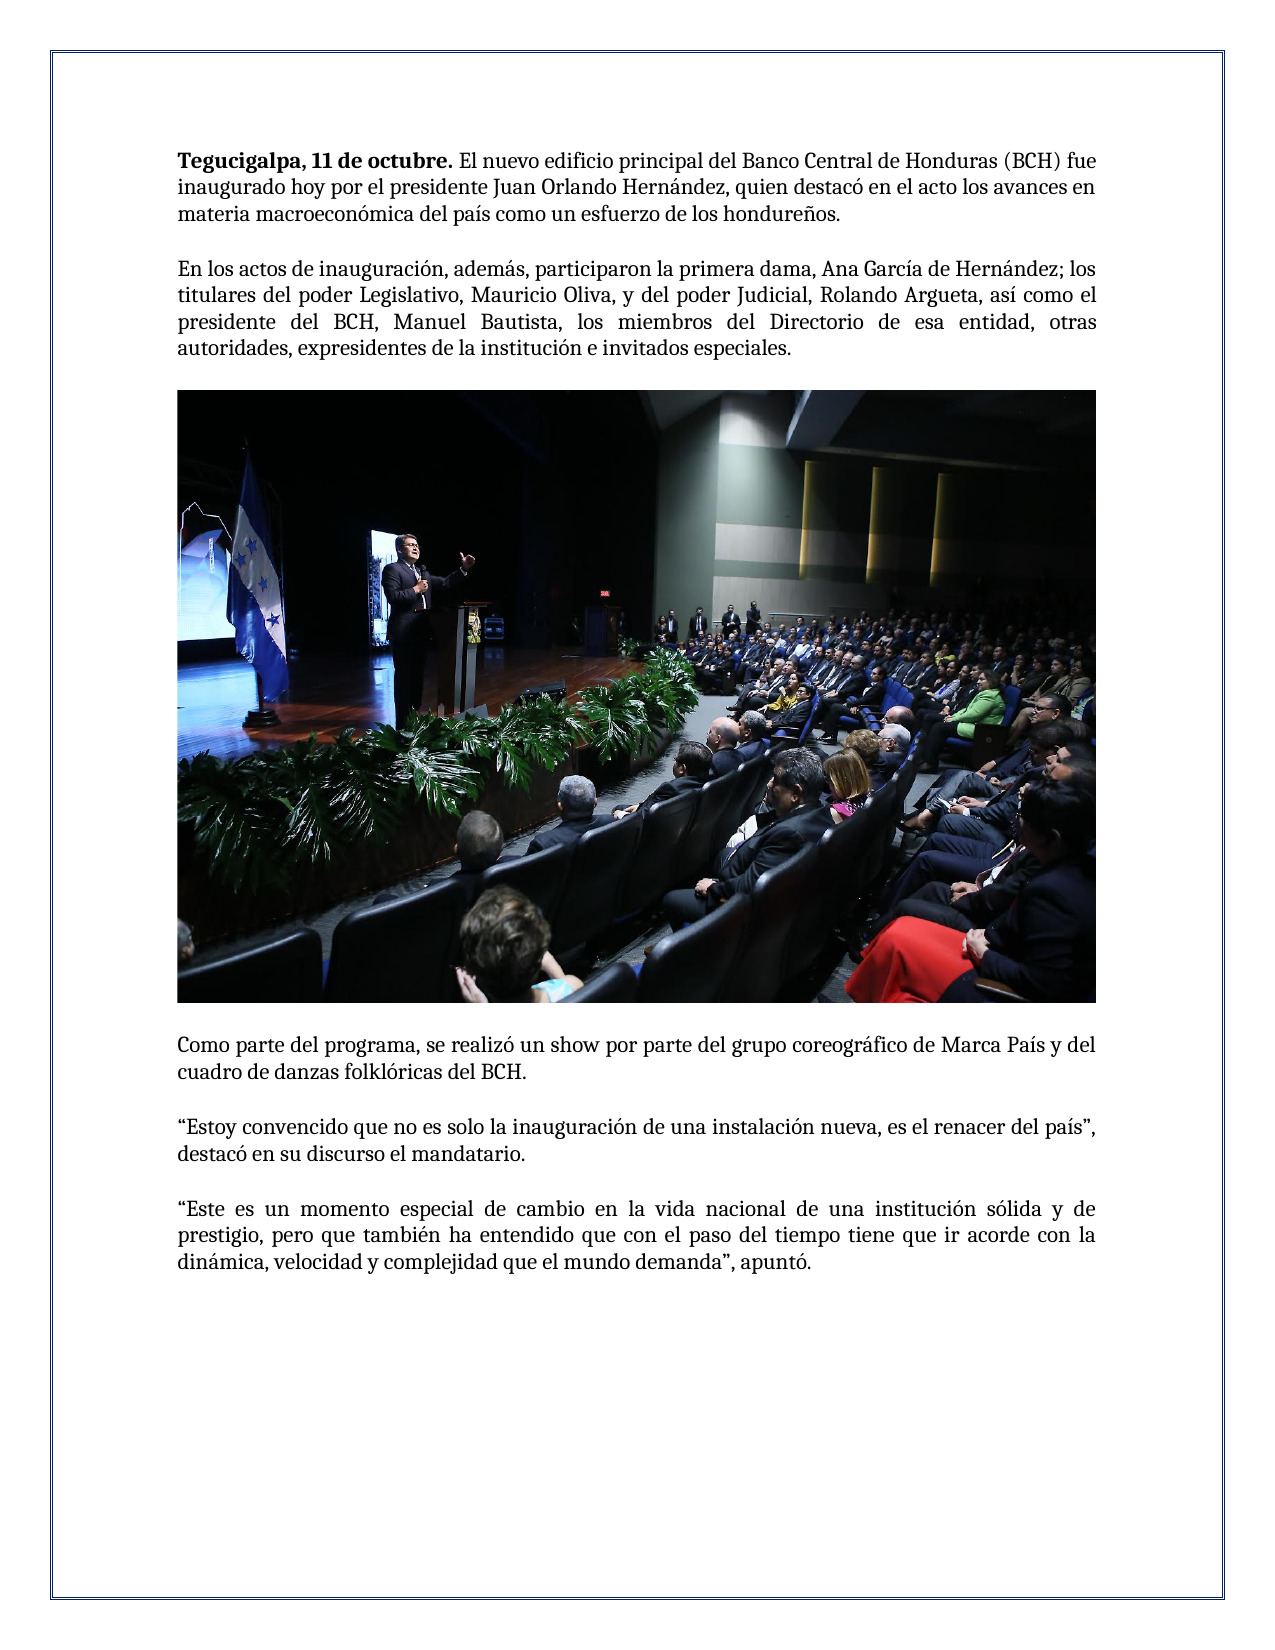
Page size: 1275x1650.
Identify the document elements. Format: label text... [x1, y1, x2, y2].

text Como parte del programa, se realizó un show por parte del grupo coreográfico de Marca País y del cuadro de danzas folklóricas del BCH. [177, 1032, 1098, 1085]
picture [177, 390, 1096, 1003]
text “Estoy convencido que no es solo la inauguración de una instalación nueva, es el renacer del país”, destacó en su discurso el mandatario. [177, 1114, 1098, 1167]
text Tegucigalpa, 11 de octubre. El nuevo edificio principal del Banco Central de Honduras (BCH) fue inaugurado hoy por el presidente Juan Orlando Hernández, quien destacó en el acto los avances en materia macroeconómica del país como un esfuerzo de los hondureños. [177, 148, 1098, 227]
text “Este es un momento especial de cambio en la vida nacional de una institución sólida y de prestigio, pero que también ha entendido que con el paso del tiempo tiene que ir acorde con la dinámica, velocidad y complejidad que el mundo demanda”, apuntó. [177, 1196, 1098, 1275]
text En los actos de inauguración, además, participaron la primera dama, Ana García de Hernández; los titulares del poder Legislativo, Mauricio Oliva, y del poder Judicial, Rolando Argueta, así como el presidente del BCH, Manuel Bautista, los miembros del Directorio de esa entidad, otras autoridades, expresidentes de la institución e invitados especiales. [177, 256, 1098, 361]
